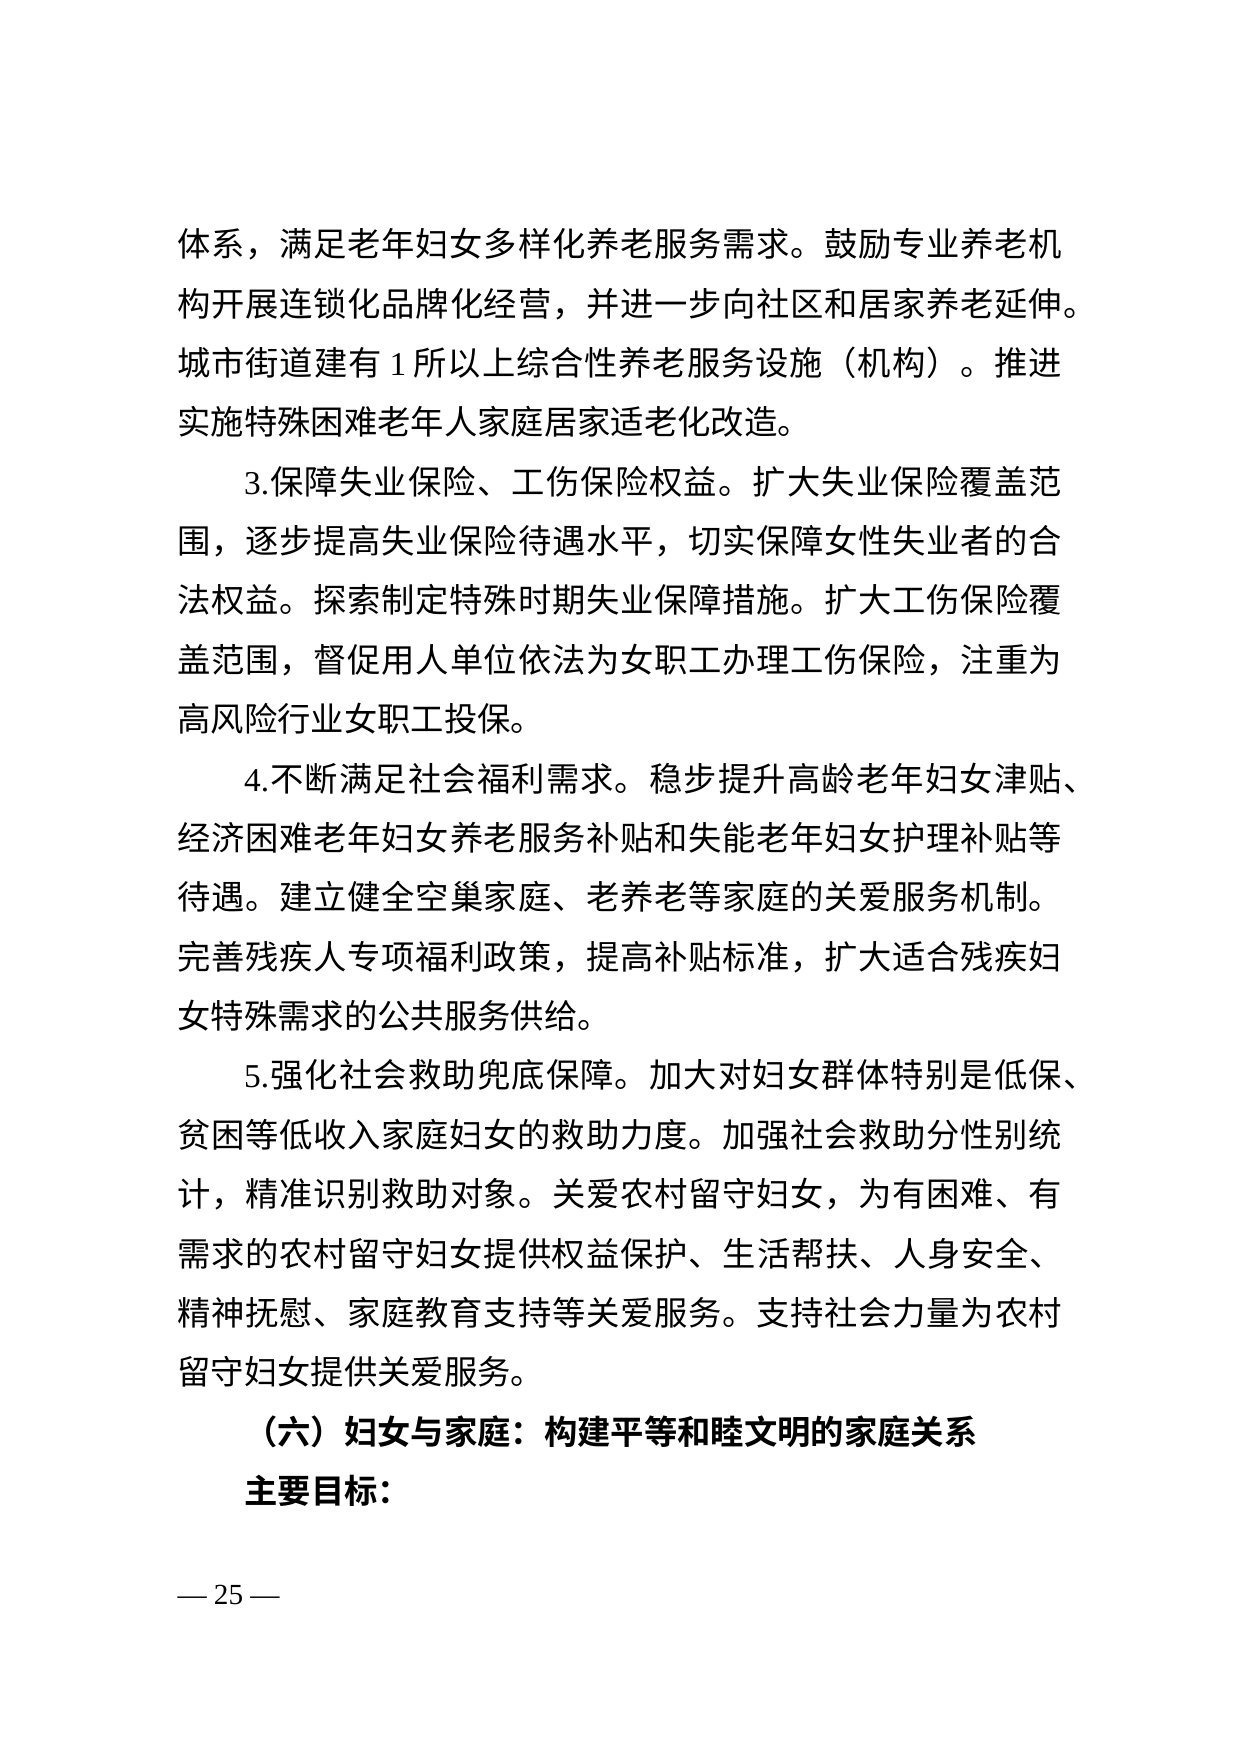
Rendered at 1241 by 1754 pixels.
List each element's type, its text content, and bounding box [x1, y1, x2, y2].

text 5.强化社会救助兜底保障。加大对妇女群体特别是低保、贫困等低收入家庭妇女的救助力度。加强社会救助分性别统计，精准识别救助对象。关爱农村留守妇女，为有困难、有需求的农村留守妇女提供权益保护、生活帮扶、人身安全、精神抚慰、家庭教育支持等关爱服务。支持社会力量为农村留守妇女提供关爱服务。 [177, 1040, 1063, 1397]
text （六）妇女与家庭：构建平等和睦文明的家庭关系 [177, 1397, 1063, 1456]
text 3.保障失业保险、工伤保险权益。扩大失业保险覆盖范围，逐步提高失业保险待遇水平，切实保障女性失业者的合法权益。探索制定特殊时期失业保障措施。扩大工伤保险覆盖范围，督促用人单位依法为女职工办理工伤保险，注重为高风险行业女职工投保。 [177, 447, 1063, 743]
text 主要目标： [177, 1456, 1063, 1515]
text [177, 209, 1063, 447]
text 4.不断满足社会福利需求。稳步提升高龄老年妇女津贴、经济困难老年妇女养老服务补贴和失能老年妇女护理补贴等待遇。建立健全空巢家庭、老养老等家庭的关爱服务机制。完善残疾人专项福利政策，提高补贴标准，扩大适合残疾妇女特殊需求的公共服务供给。 [177, 743, 1063, 1040]
